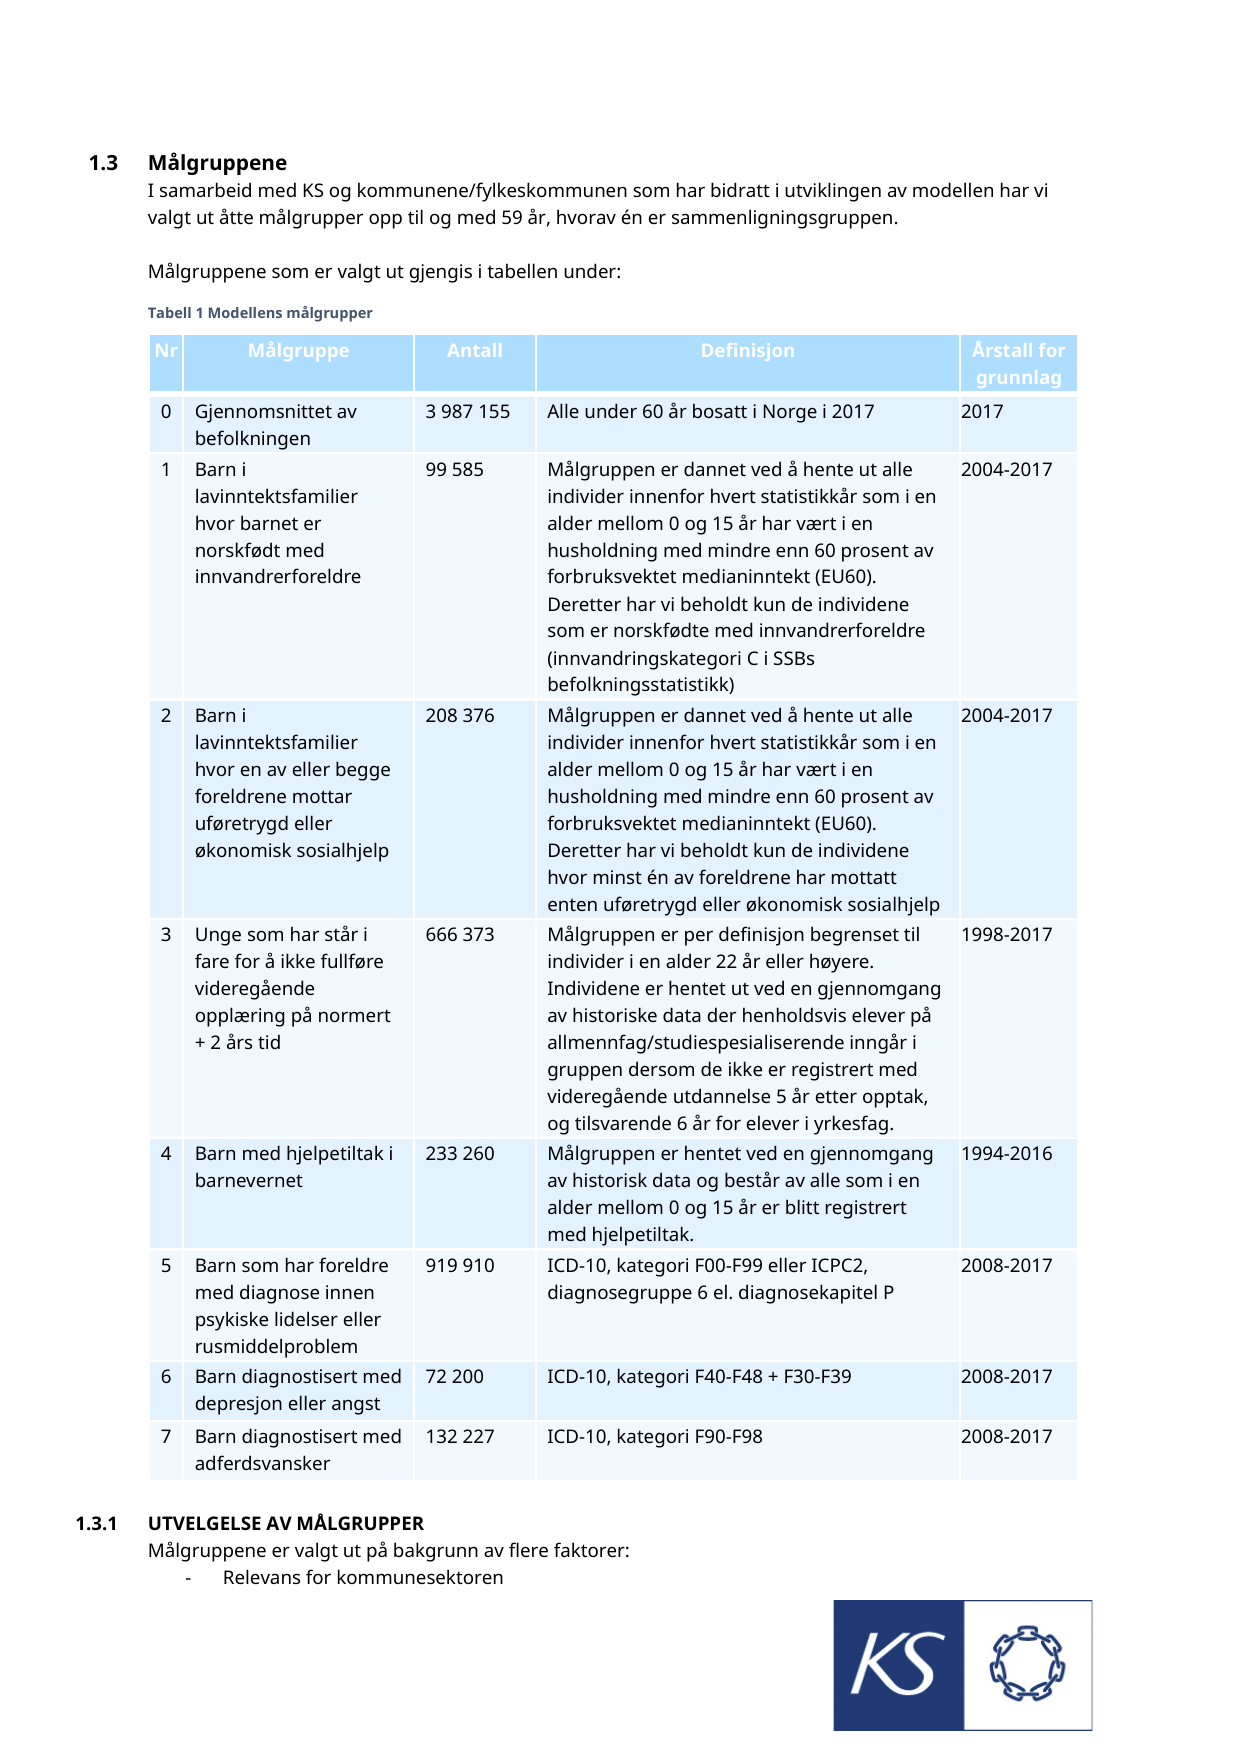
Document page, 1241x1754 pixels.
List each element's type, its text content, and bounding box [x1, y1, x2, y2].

table_cell 233 260 [415, 1139, 535, 1248]
table_cell 4 [150, 1139, 182, 1248]
table_cell 99 585 [415, 454, 535, 698]
table_header Antall [415, 335, 535, 391]
table_cell 3 [150, 920, 182, 1137]
subtitle Utvelgelse av målgrupper [118, 1509, 1093, 1536]
table_cell ICD-10, kategori F90-F98 [537, 1422, 959, 1480]
table_header Årstall for grunnlag [961, 335, 1077, 391]
table_cell 666 373 [415, 920, 535, 1137]
text I samarbeid med KS og kommunene/fylkeskommunen som har bidratt i utviklingen av modellen har vi valgt ut åtte målgrupper opp til og med 59 år, hvorav én er sammenligningsgruppen. [148, 176, 1093, 230]
table_cell 5 [150, 1251, 182, 1360]
table_cell Målgruppen er dannet ved å hente ut alle individer innenfor hvert statistikkår som i en alder mellom 0 og 15 år har vært i en husholdning med mindre enn 60 prosent av forbruksvektet medianinntekt (EU60). Deretter har vi beholdt kun de individene hvor minst én av foreldrene har mottatt enten uføretrygd eller økonomisk sosialhjelp [537, 701, 959, 918]
table_header Nr [150, 335, 182, 391]
table_header Definisjon [537, 335, 959, 391]
table_cell 3 987 155 [415, 397, 535, 452]
table_cell 208 376 [415, 701, 535, 918]
table_header Målgruppe [184, 335, 413, 391]
table_cell 1 [150, 454, 182, 698]
table_cell Målgruppen er per definisjon begrenset til individer i en alder 22 år eller høyere. Individene er hentet ut ved en gjennomgang av historiske data der henholdsvis elever på allmennfag/studiespesialiserende inngår i gruppen dersom de ikke er registrert med videregående utdannelse 5 år etter opptak, og tilsvarende 6 år for elever i yrkesfag. [537, 920, 959, 1137]
table_cell 2008-2017 [961, 1251, 1077, 1360]
table_cell Barn diagnostisert med depresjon eller angst [184, 1362, 413, 1420]
table_cell Barn i lavinntektsfamilier hvor en av eller begge foreldrene mottar uføretrygd eller økonomisk sosialhjelp [184, 701, 413, 918]
table_cell 919 910 [415, 1251, 535, 1360]
text Tabell 1 Modellens målgrupper [148, 302, 1093, 323]
table_cell ICD-10, kategori F00-F99 eller ICPC2, diagnosegruppe 6 el. diagnosekapitel P [537, 1251, 959, 1360]
table_cell Unge som har står i fare for å ikke fullføre videregående opplæring på normert + 2 års tid [184, 920, 413, 1137]
table_cell ICD-10, kategori F40-F48 + F30-F39 [537, 1362, 959, 1420]
table_cell 1998-2017 [961, 920, 1077, 1137]
list Relevans for kommunesektoren [185, 1563, 1093, 1590]
table_cell 2008-2017 [961, 1362, 1077, 1420]
table_cell 2004-2017 [961, 454, 1077, 698]
table_cell 2004-2017 [961, 701, 1077, 918]
table_cell Barn i lavinntektsfamilier hvor barnet er norskfødt med innvandrerforeldre [184, 454, 413, 698]
table_cell 7 [150, 1422, 182, 1480]
table_cell Alle under 60 år bosatt i Norge i 2017 [537, 397, 959, 452]
table_cell Målgruppen er hentet ved en gjennomgang av historisk data og består av alle som i en alder mellom 0 og 15 år er blitt registrert med hjelpetiltak. [537, 1139, 959, 1248]
text Målgruppene som er valgt ut gjengis i tabellen under: [148, 257, 1093, 284]
table_cell Barn diagnostisert med adferdsvansker [184, 1422, 413, 1480]
text Målgruppene er valgt ut på bakgrunn av flere faktorer: [148, 1536, 1093, 1563]
table_cell Målgruppen er dannet ved å hente ut alle individer innenfor hvert statistikkår som i en alder mellom 0 og 15 år har vært i en husholdning med mindre enn 60 prosent av forbruksvektet medianinntekt (EU60). Deretter har vi beholdt kun de individene som er norskfødte med innvandrerforeldre (innvandringskategori C i SSBs befolkningsstatistikk) [537, 454, 959, 698]
subtitle Målgruppene [118, 148, 1093, 176]
table_cell 2017 [961, 397, 1077, 452]
picture [833, 1600, 1093, 1731]
table_cell 0 [150, 397, 182, 452]
table_cell 6 [150, 1362, 182, 1420]
table_cell 1994-2016 [961, 1139, 1077, 1248]
table_cell 2008-2017 [961, 1422, 1077, 1480]
table_cell 132 227 [415, 1422, 535, 1480]
table_cell 2 [150, 701, 182, 918]
table_cell 72 200 [415, 1362, 535, 1420]
table_cell Barn som har foreldre med diagnose innen psykiske lidelser eller rusmiddelproblem [184, 1251, 413, 1360]
table_cell Gjennomsnittet av befolkningen [184, 397, 413, 452]
table_cell Barn med hjelpetiltak i barnevernet [184, 1139, 413, 1248]
